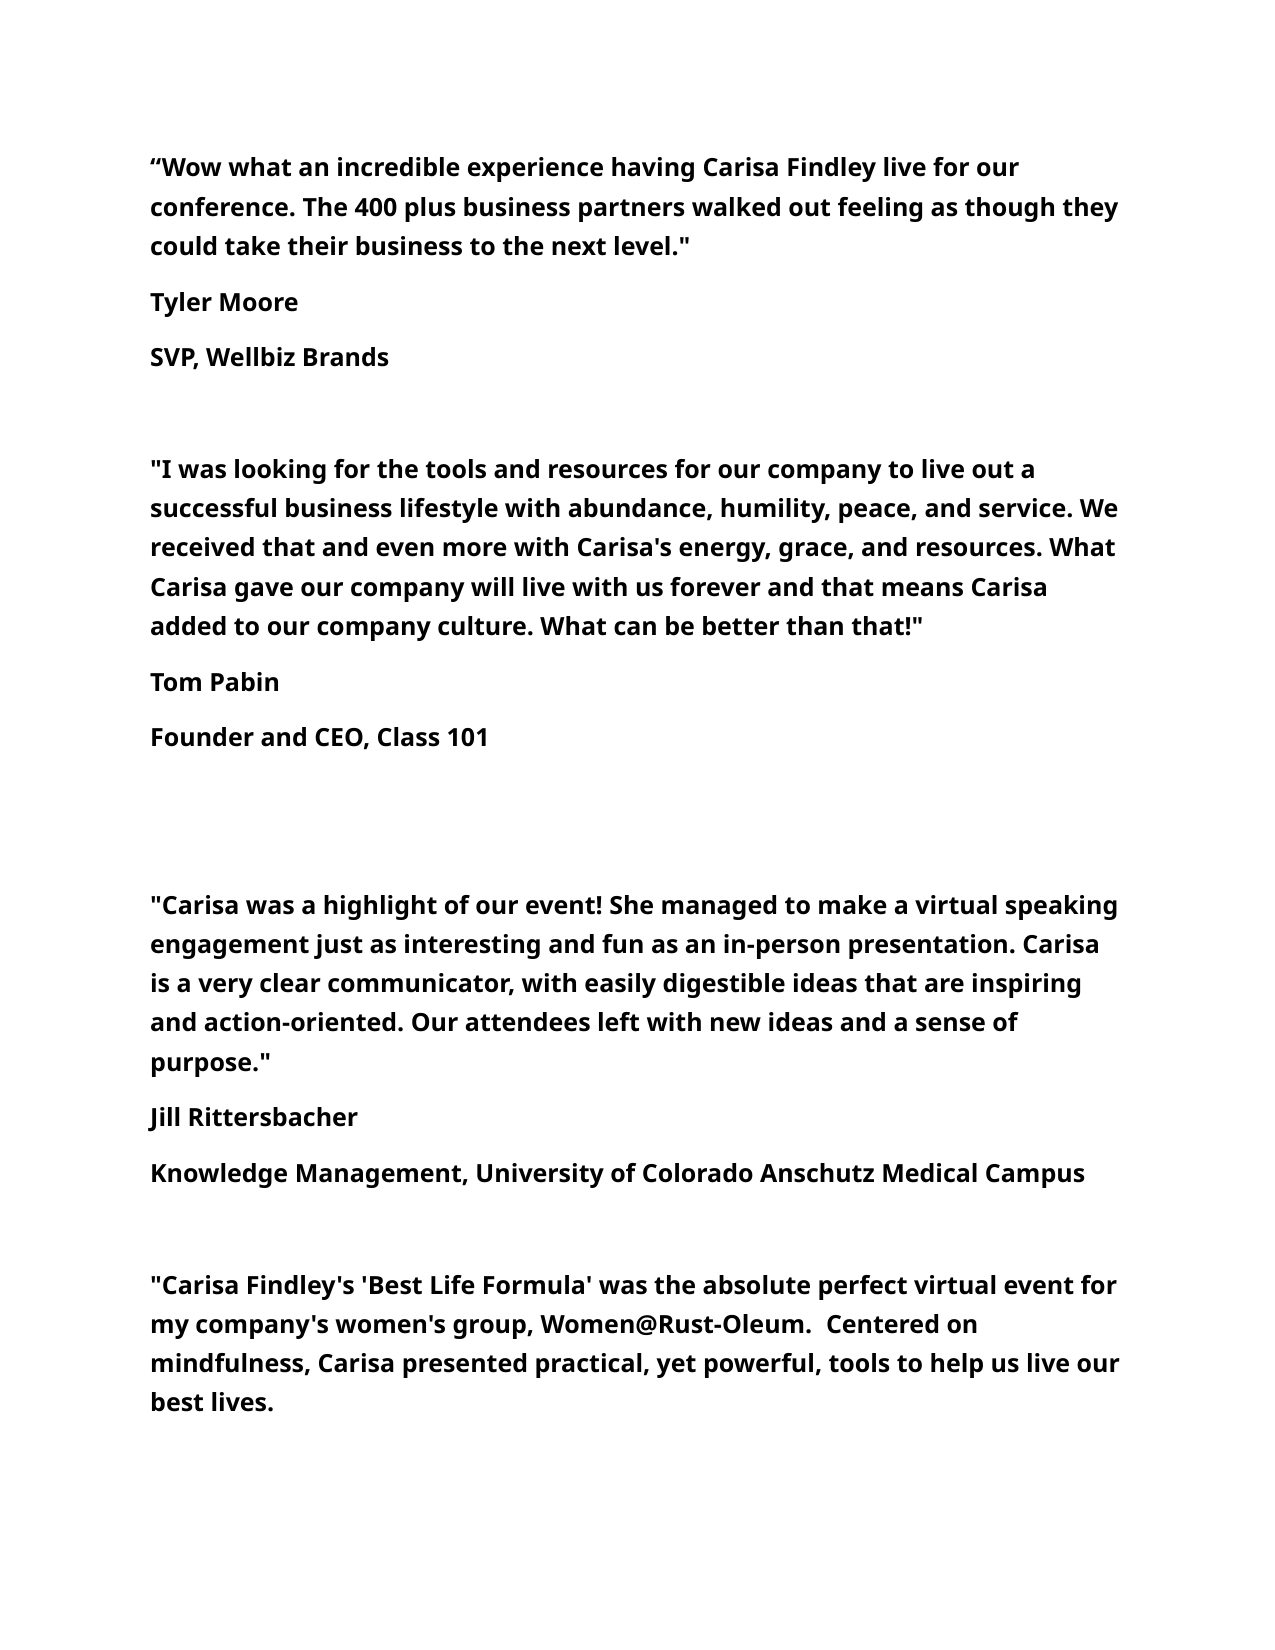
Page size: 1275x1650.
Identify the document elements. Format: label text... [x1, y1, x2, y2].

text "Carisa Findley's 'Best Life Formula' was the absolute perfect virtual event for my company's women's group, Women@Rust-Oleum. Centered on mindfulness, Carisa presented practical, yet powerful, tools to help us live our best lives. [150, 1267, 1125, 1419]
text Knowledge Management, University of Colorado Anschutz Medical Campus [150, 1156, 1125, 1190]
text Jill Rittersbacher [150, 1100, 1125, 1134]
text Tyler Moore [150, 284, 1125, 318]
text Founder and CEO, Class 101 [150, 720, 1125, 754]
text "Carisa was a highlight of our event! She managed to make a virtual speaking engagement just as interesting and fun as an in-person presentation. Carisa is a very clear communicator, with easily digestible ideas that are inspiring and action-oriented. Our attendees left with new ideas and a sense of purpose." [150, 887, 1125, 1078]
text “Wow what an incredible experience having Carisa Findley live for our conference. The 400 plus business partners walked out feeling as though they could take their business to the next level." [150, 150, 1125, 262]
text "I was looking for the tools and resources for our company to live out a successful business lifestyle with abundance, humility, peace, and service. We received that and even more with Carisa's energy, grace, and resources. What Carisa gave our company will live with us forever and that means Carisa added to our company culture. What can be better than that!" [150, 452, 1125, 642]
text SVP, Wellbiz Brands [150, 340, 1125, 374]
text Tom Pabin [150, 664, 1125, 698]
